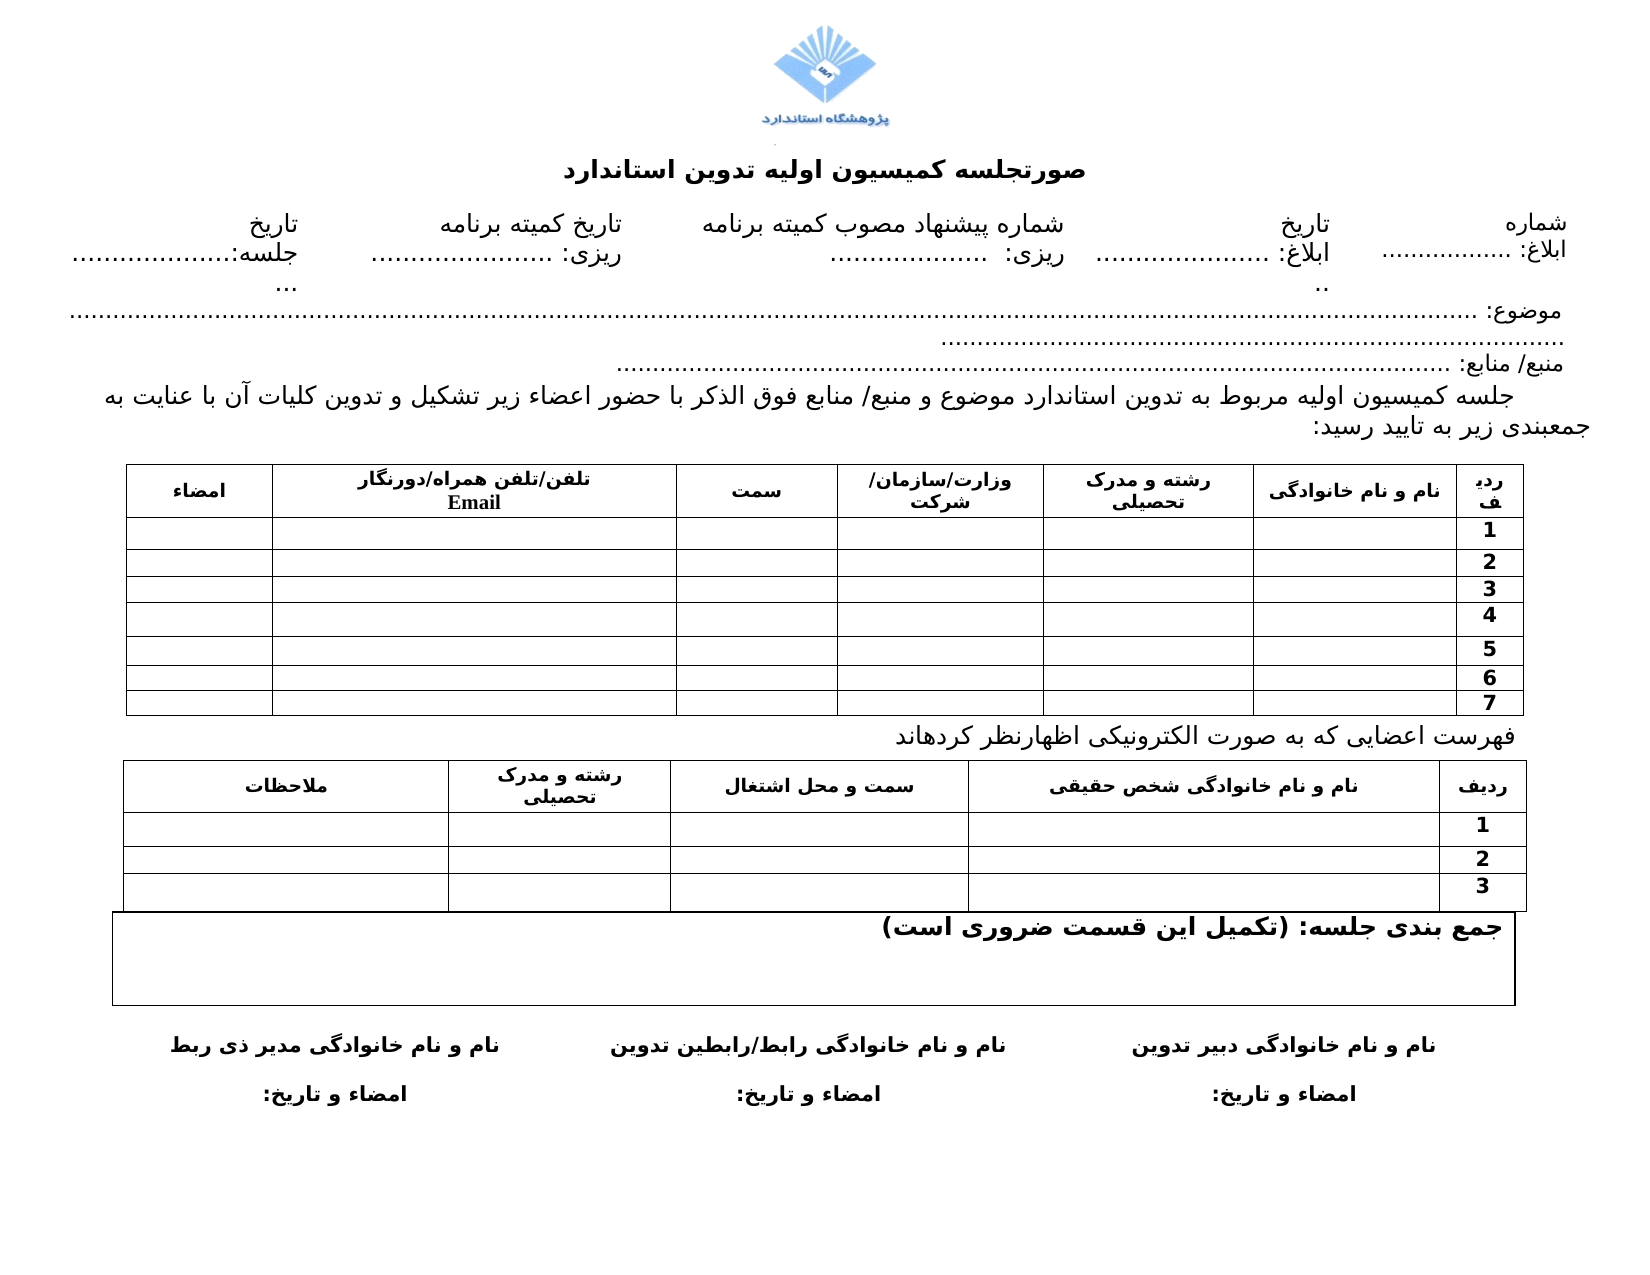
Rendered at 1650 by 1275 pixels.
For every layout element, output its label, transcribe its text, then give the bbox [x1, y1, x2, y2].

table_cell [969, 813, 1439, 846]
table_cell [1254, 691, 1456, 715]
table_cell [671, 874, 968, 911]
table_cell [671, 813, 968, 846]
table_header رشته و مدرک تحصیلی [1044, 465, 1253, 517]
table_cell [273, 603, 676, 636]
table_cell [1254, 518, 1456, 549]
table_cell [677, 637, 837, 664]
table_cell [838, 577, 1043, 602]
table_cell [671, 847, 968, 873]
table_cell [273, 691, 676, 715]
table_cell [838, 691, 1043, 715]
table_cell [273, 550, 676, 576]
table_cell 6 [1457, 666, 1523, 690]
picture [734, 6, 916, 163]
table_cell [677, 691, 837, 715]
table_cell [838, 518, 1043, 549]
table_cell 5 [1457, 637, 1523, 664]
table_cell [273, 518, 676, 549]
table_cell [1044, 603, 1253, 636]
table_cell [127, 577, 272, 602]
table_header سمت و محل اشتغال [671, 761, 968, 812]
table_cell [1044, 577, 1253, 602]
table_cell [273, 577, 676, 602]
table_header امضاء [127, 465, 272, 517]
table_cell [127, 518, 272, 549]
table_header ردیف [1457, 465, 1523, 517]
table_header نام و نام خانوادگی شخص حقیقی [969, 761, 1439, 812]
table_cell [838, 666, 1043, 690]
table_cell [124, 874, 448, 911]
table_header نام و نام خانوادگی [1254, 465, 1456, 517]
table_cell [838, 637, 1043, 664]
table_cell [1254, 550, 1456, 576]
table_header وزارت/سازمان/شرکت [838, 465, 1043, 517]
table_header نام و نام خانوادگی دبیر تدوین امضاء و تاریخ: [1064, 1033, 1505, 1132]
table_header تاریخ جلسه:....................... [57, 210, 309, 297]
text جلسه کمیسیون اولیه مربوط به تدوین استاندارد موضوع و منبع/ منابع فوق الذکر با حضور اعضاء زیر تشکیل و تدوین کلیات آن با عنایت به جمعبندی زیر به تایید رسید: [59, 382, 1591, 440]
table_header جمع بندی جلسه: (تکمیل این قسمت ضروری است) [113, 913, 1514, 1004]
table_cell [838, 550, 1043, 576]
table_cell 7 [1457, 691, 1523, 715]
table_cell [127, 637, 272, 664]
table_header تاریخ ابلاغ: ........................ [1076, 210, 1341, 297]
table_header شماره ابلاغ: .................. [1341, 210, 1579, 297]
text فهرست اعضایی که به صورت الکترونیکی اظهارنظر کرده‏اند [59, 721, 1591, 750]
table_cell [1044, 518, 1253, 549]
table_cell [124, 813, 448, 846]
table_cell 2 [1440, 847, 1526, 873]
table_cell 2 [1457, 550, 1523, 576]
table_cell [124, 847, 448, 873]
table_header رشته و مدرک تحصیلی [449, 761, 670, 812]
table_cell [1044, 550, 1253, 576]
table_cell [1044, 666, 1253, 690]
table_cell 1 [1457, 518, 1523, 549]
table_cell موضوع: ........................................................................................................................................................................................................................................................................................ [57, 297, 1579, 350]
table_cell [273, 666, 676, 690]
table_cell [449, 874, 670, 911]
table_cell [1254, 666, 1456, 690]
table_cell 3 [1440, 874, 1526, 911]
table_cell [838, 603, 1043, 636]
table_cell منبع/ منابع: ................................................................................................................... [57, 350, 1579, 377]
table_cell [1254, 637, 1456, 664]
table_header ردیف [1440, 761, 1526, 812]
table_cell [127, 550, 272, 576]
table_header تلفن/تلفن همراه/دورنگار Email [273, 465, 676, 517]
table_cell 1 [1440, 813, 1526, 846]
table_cell [127, 666, 272, 690]
table_cell [969, 847, 1439, 873]
text صورتجلسه کمیسیون اولیه تدوین استاندارد [59, 155, 1591, 184]
table_cell [1044, 691, 1253, 715]
table_cell [677, 550, 837, 576]
table_cell [969, 874, 1439, 911]
table_header سمت [677, 465, 837, 517]
table_cell 3 [1457, 577, 1523, 602]
table_header شماره پیشنهاد مصوب کمیته برنامه ریزی: .................... [633, 210, 1076, 297]
table_cell 4 [1457, 603, 1523, 636]
table_cell [677, 518, 837, 549]
table_cell [449, 813, 670, 846]
table_cell [127, 603, 272, 636]
table_cell [1254, 603, 1456, 636]
table_cell [677, 603, 837, 636]
table_header تاریخ کمیته برنامه ریزی: ....................... [309, 210, 633, 297]
table_cell [677, 577, 837, 602]
table_cell [449, 847, 670, 873]
table_header نام و نام خانوادگی رابط/رابطین تدوین امضاء و تاریخ: [553, 1033, 1063, 1132]
table_cell [677, 666, 837, 690]
table_cell [273, 637, 676, 664]
table_cell [127, 691, 272, 715]
table_header ملاحظات [124, 761, 448, 812]
table_cell [1044, 637, 1253, 664]
table_cell [1254, 577, 1456, 602]
table_header نام و نام خانوادگی مدیر ذی ربط امضاء و تاریخ: [117, 1033, 553, 1132]
